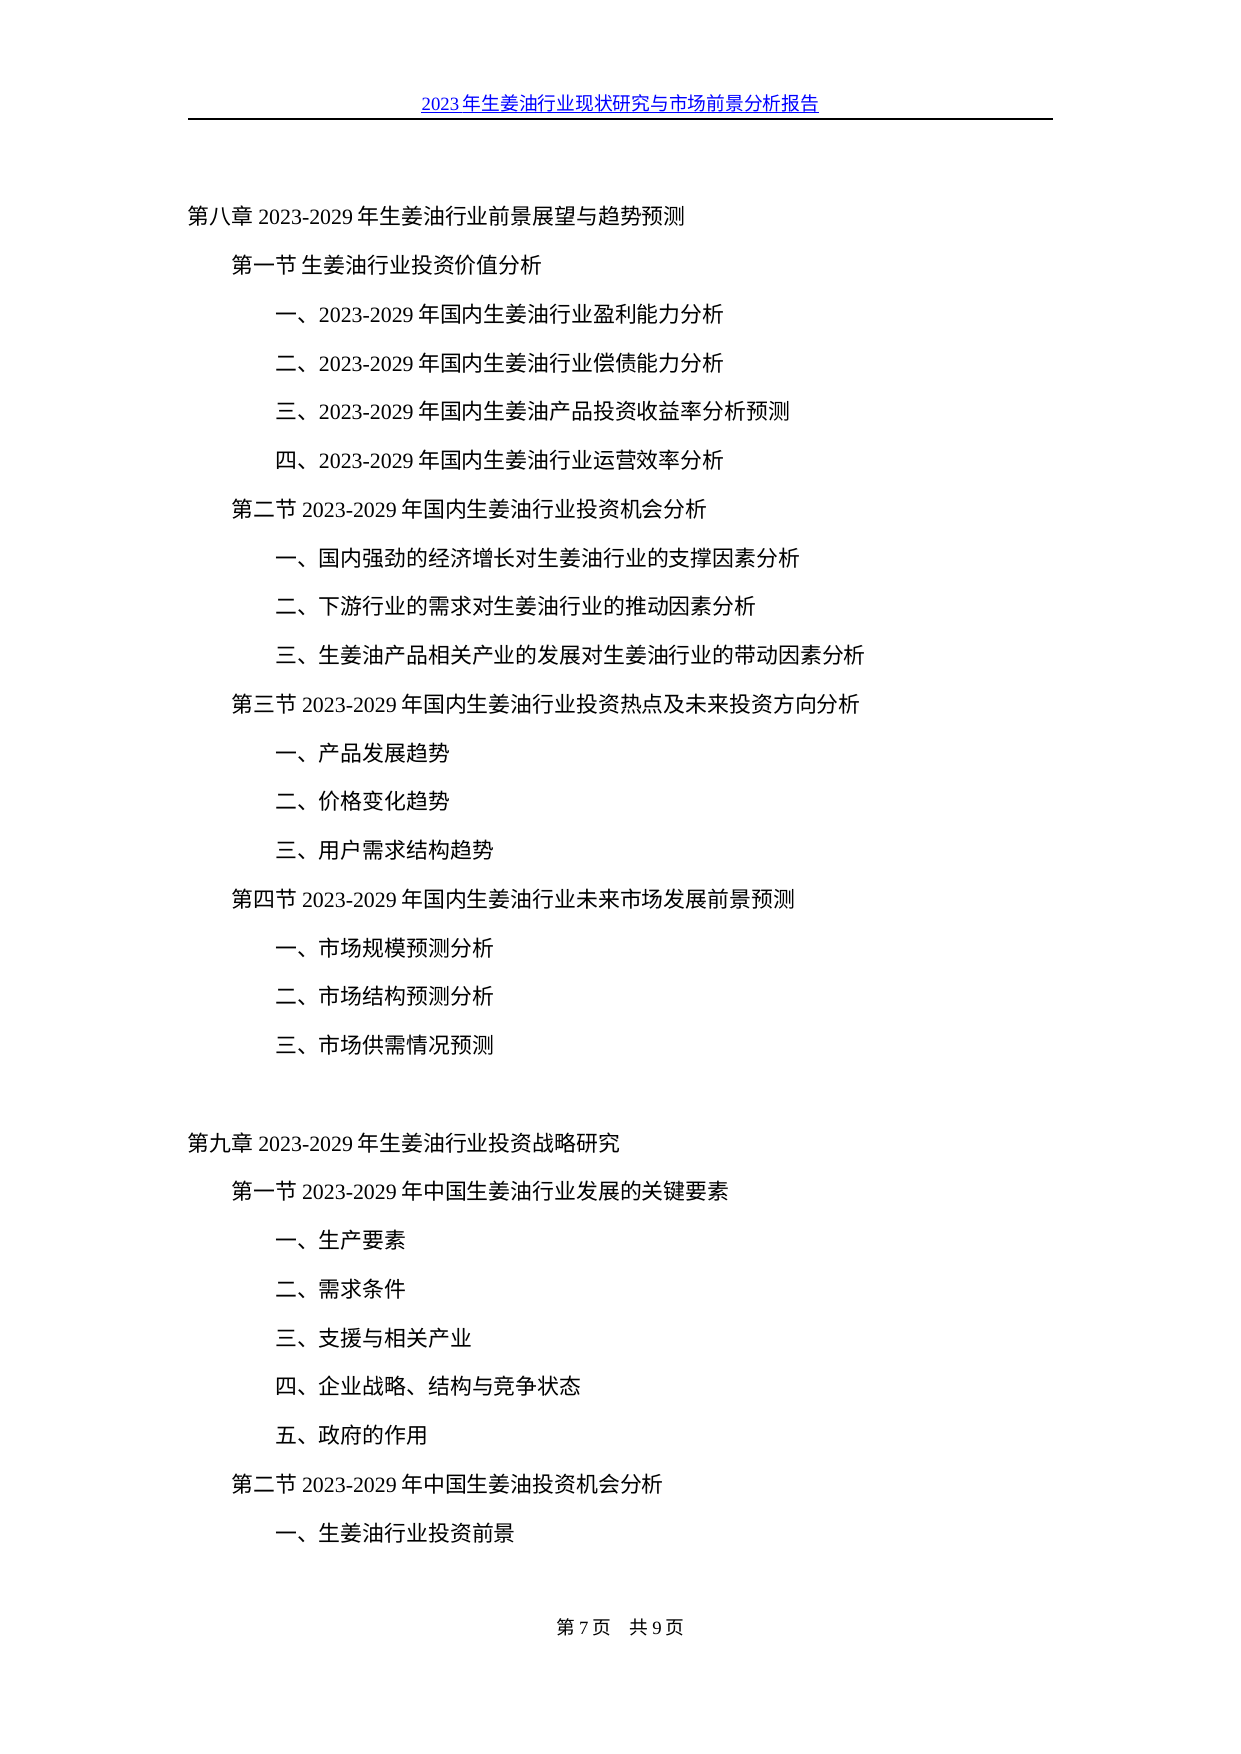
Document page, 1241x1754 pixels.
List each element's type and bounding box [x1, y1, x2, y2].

text [187, 150, 1053, 1548]
